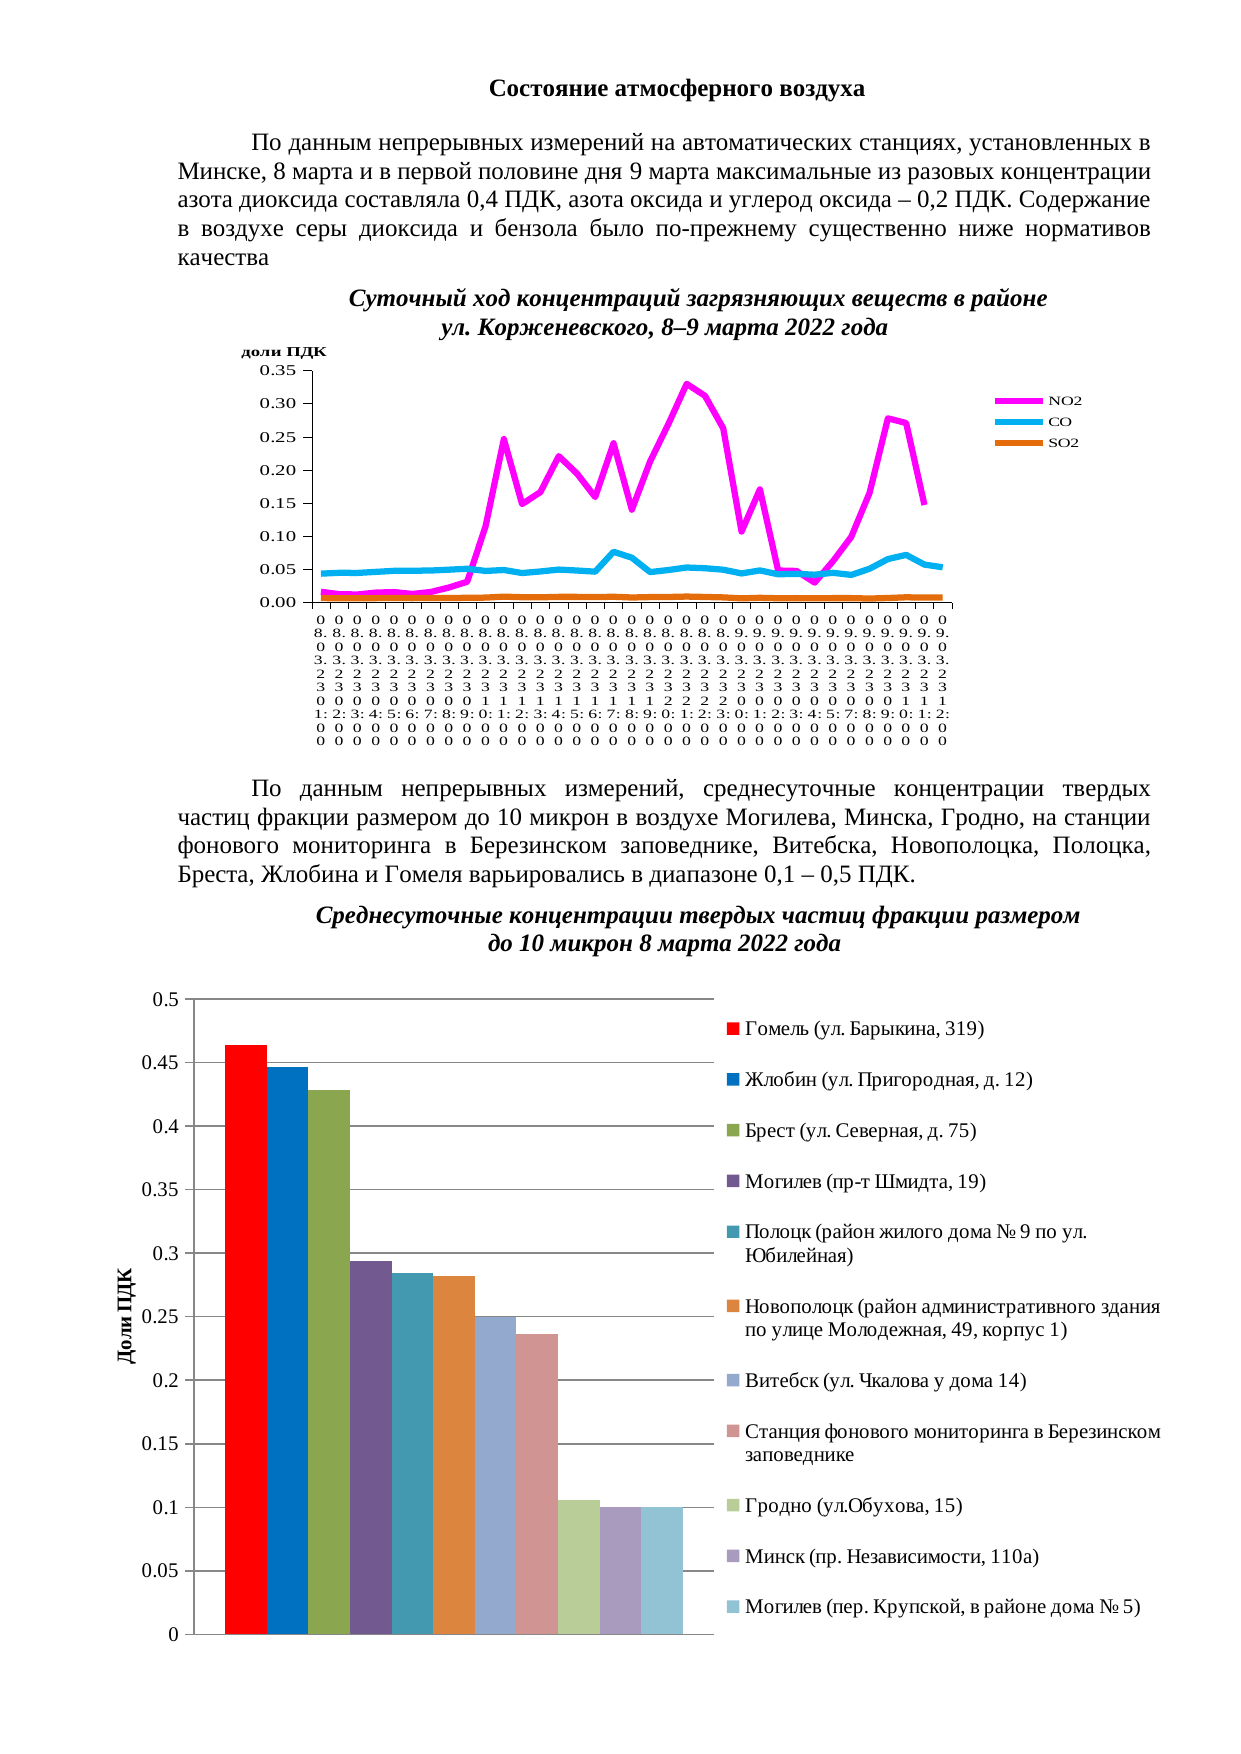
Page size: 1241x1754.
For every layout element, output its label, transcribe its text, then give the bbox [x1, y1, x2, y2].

text По данным непрерывных измерений, среднесуточные концентрации твердых частиц фракции размером до 10 микрон в воздухе Могилева, Минска, Гродно, на станции фонового мониторинга в Березинском заповеднике, Витебска, Новополоцка, Полоцка, Бреста, Жлобина и Гомеля варьировались в диапазоне 0,1 – 0,5 ПДК. [177, 773, 1152, 888]
title Состояние атмосферного воздуха [177, 73, 1152, 102]
text По данным непрерывных измерений на автоматических станциях, установленных в Минске, 8 марта и в первой половине дня 9 марта максимальные из разовых концентрации азота диоксида составляла 0,4 ПДК, азота оксида и углерод оксида – 0,2 ПДК. Содержание в воздухе серы диоксида и бензола было по-прежнему существенно ниже нормативов качества [177, 127, 1152, 271]
text Суточный ход концентраций загрязняющих веществ в районе ул. Корженевского, 8–9 марта 2022 года [177, 283, 1152, 340]
text Среднесуточные концентрации твердых частиц фракции размером до 10 микрон 8 марта 2022 года [177, 900, 1152, 957]
